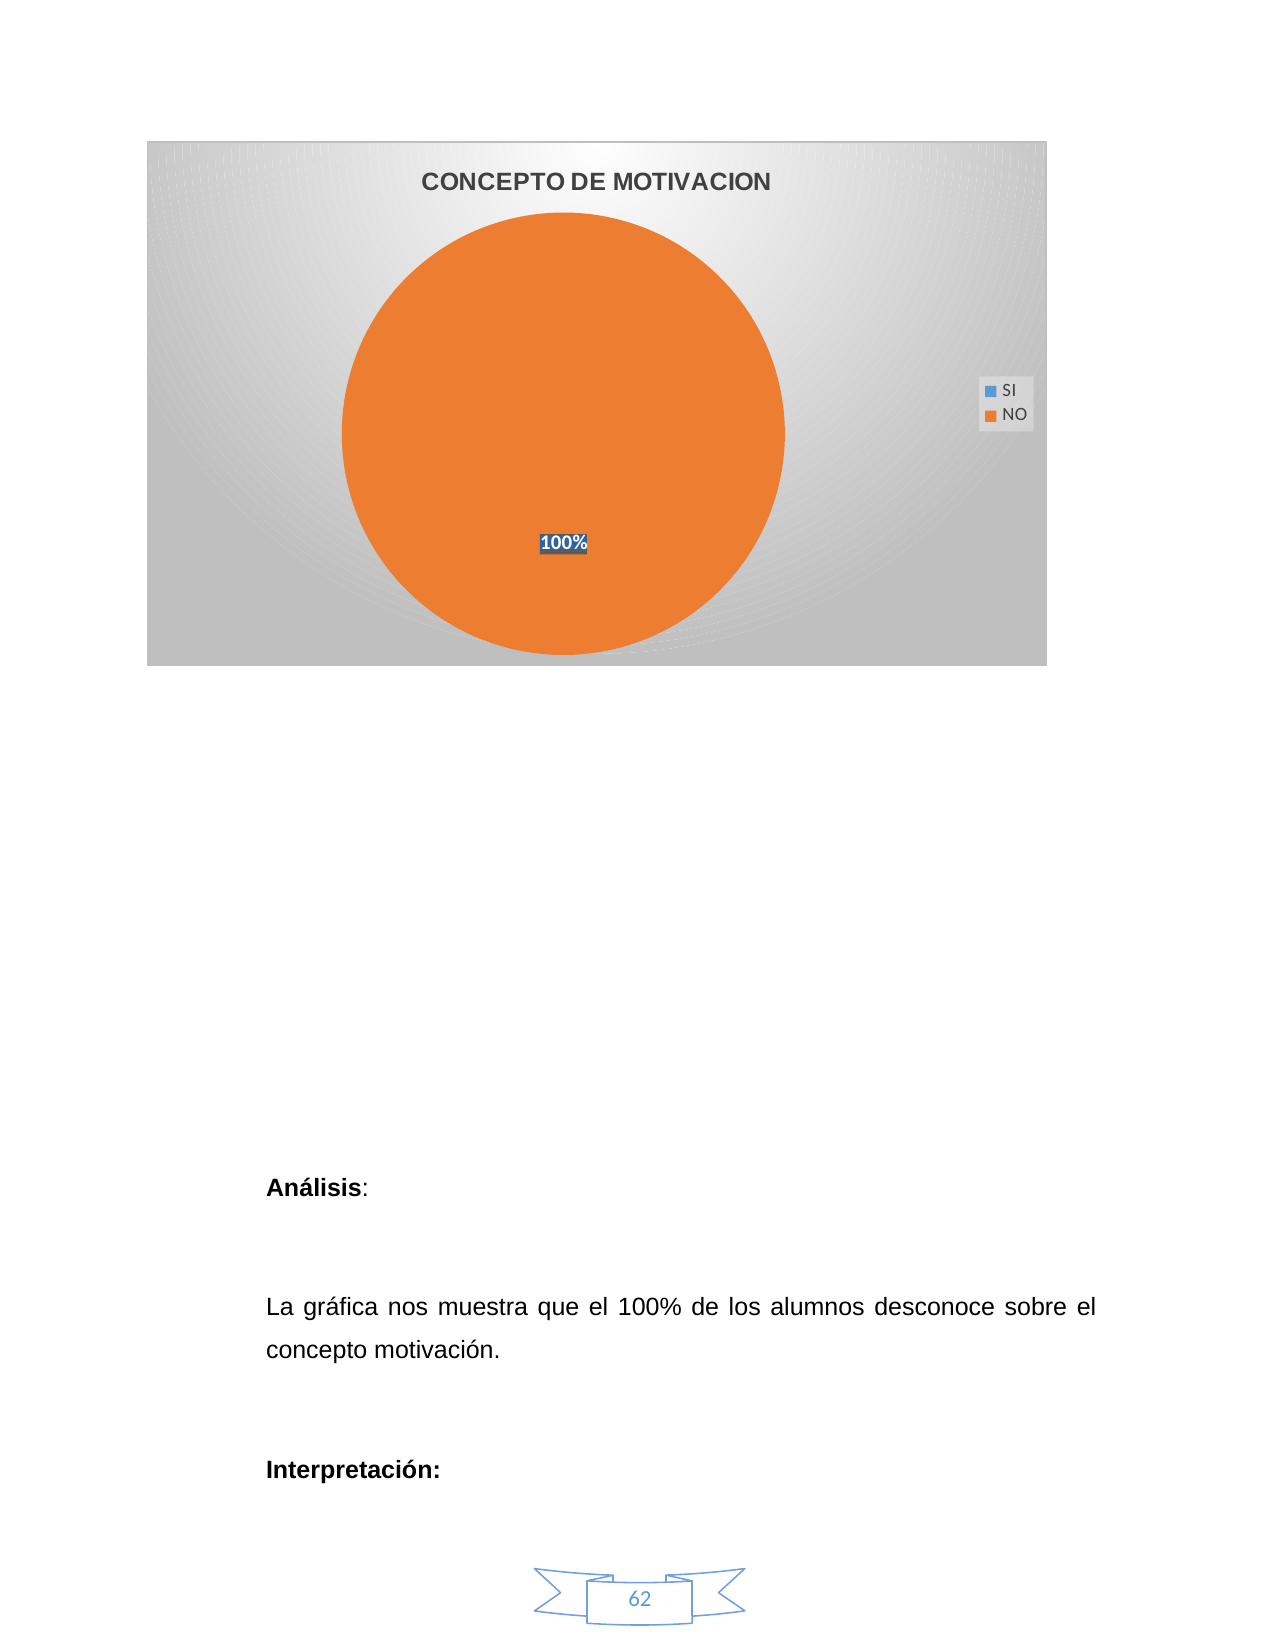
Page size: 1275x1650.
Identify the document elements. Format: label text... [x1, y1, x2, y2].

text Análisis: [266, 1173, 1098, 1202]
text Interpretación: [266, 1455, 1098, 1484]
text La gráfica nos muestra que el 100% de los alumnos desconoce sobre el concepto motivación. [266, 1292, 1098, 1364]
